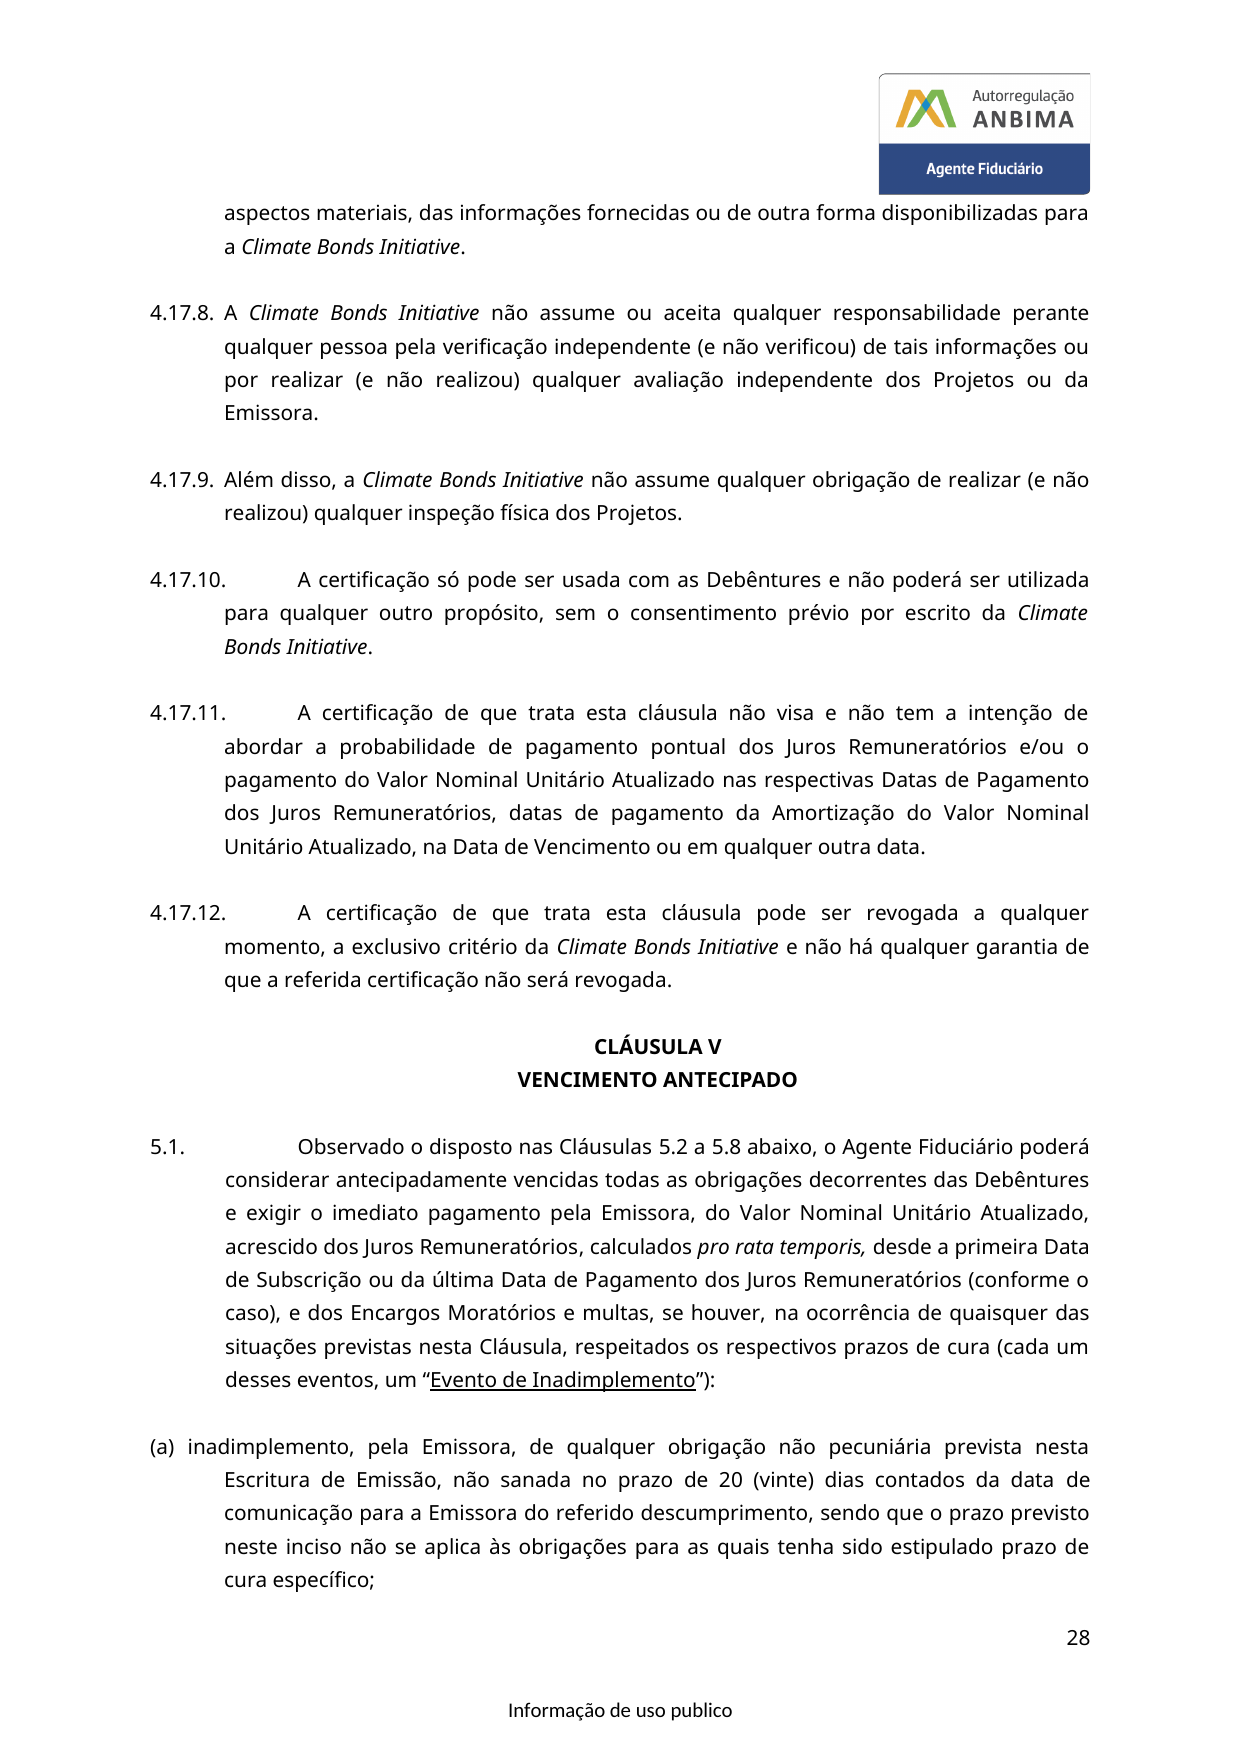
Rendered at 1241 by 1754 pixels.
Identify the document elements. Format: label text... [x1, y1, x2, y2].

text CLÁUSULA V [225, 1027, 1090, 1061]
text 4.17.12. A certificação de que trata esta cláusula pode ser revogada a qualquer momento, a exclusivo critério da Climate Bonds Initiative e não há qualquer garantia de que a referida certificação não será revogada. [150, 894, 1090, 994]
text VENCIMENTO ANTECIPADO [225, 1061, 1090, 1094]
list inadimplemento, pela Emissora, de qualquer obrigação não pecuniária prevista nesta Escritura de Emissão, não sanada no prazo de 20 (vinte) dias contados da data de comunicação para a Emissora do referido descumprimento, sendo que o prazo previsto neste inciso não se aplica às obrigações para as quais tenha sido estipulado prazo de cura específico; [150, 1427, 1090, 1594]
text 4.17.8. A Climate Bonds Initiative não assume ou aceita qualquer responsabilidade perante qualquer pessoa pela verificação independente (e não verificou) de tais informações ou por realizar (e não realizou) qualquer avaliação independente dos Projetos ou da Emissora. [150, 294, 1090, 427]
list Observado o disposto nas Cláusulas 5.2 a 5.8 abaixo, o Agente Fiduciário poderá considerar antecipadamente vencidas todas as obrigações decorrentes das Debêntures e exigir o imediato pagamento pela Emissora, do Valor Nominal Unitário Atualizado, acrescido dos Juros Remuneratórios, calculados pro rata temporis, desde a primeira Data de Subscrição ou da última Data de Pagamento dos Juros Remuneratórios (conforme o caso), e dos Encargos Moratórios e multas, se houver, na ocorrência de quaisquer das situações previstas nesta Cláusula, respeitados os respectivos prazos de cura (cada um desses eventos, um “Evento de Inadimplemento”): [150, 1127, 1090, 1394]
text 4.17.10. A certificação só pode ser usada com as Debêntures e não poderá ser utilizada para qualquer outro propósito, sem o consentimento prévio por escrito da Climate Bonds Initiative. [150, 561, 1090, 661]
text 4.17.9. Além disso, a Climate Bonds Initiative não assume qualquer obrigação de realizar (e não realizou) qualquer inspeção física dos Projetos. [150, 461, 1090, 527]
picture [878, 73, 1091, 195]
text 4.17.11. A certificação de que trata esta cláusula não visa e não tem a intenção de abordar a probabilidade de pagamento pontual dos Juros Remuneratórios e/ou o pagamento do Valor Nominal Unitário Atualizado nas respectivas Datas de Pagamento dos Juros Remuneratórios, datas de pagamento da Amortização do Valor Nominal Unitário Atualizado, na Data de Vencimento ou em qualquer outra data. [150, 694, 1090, 861]
